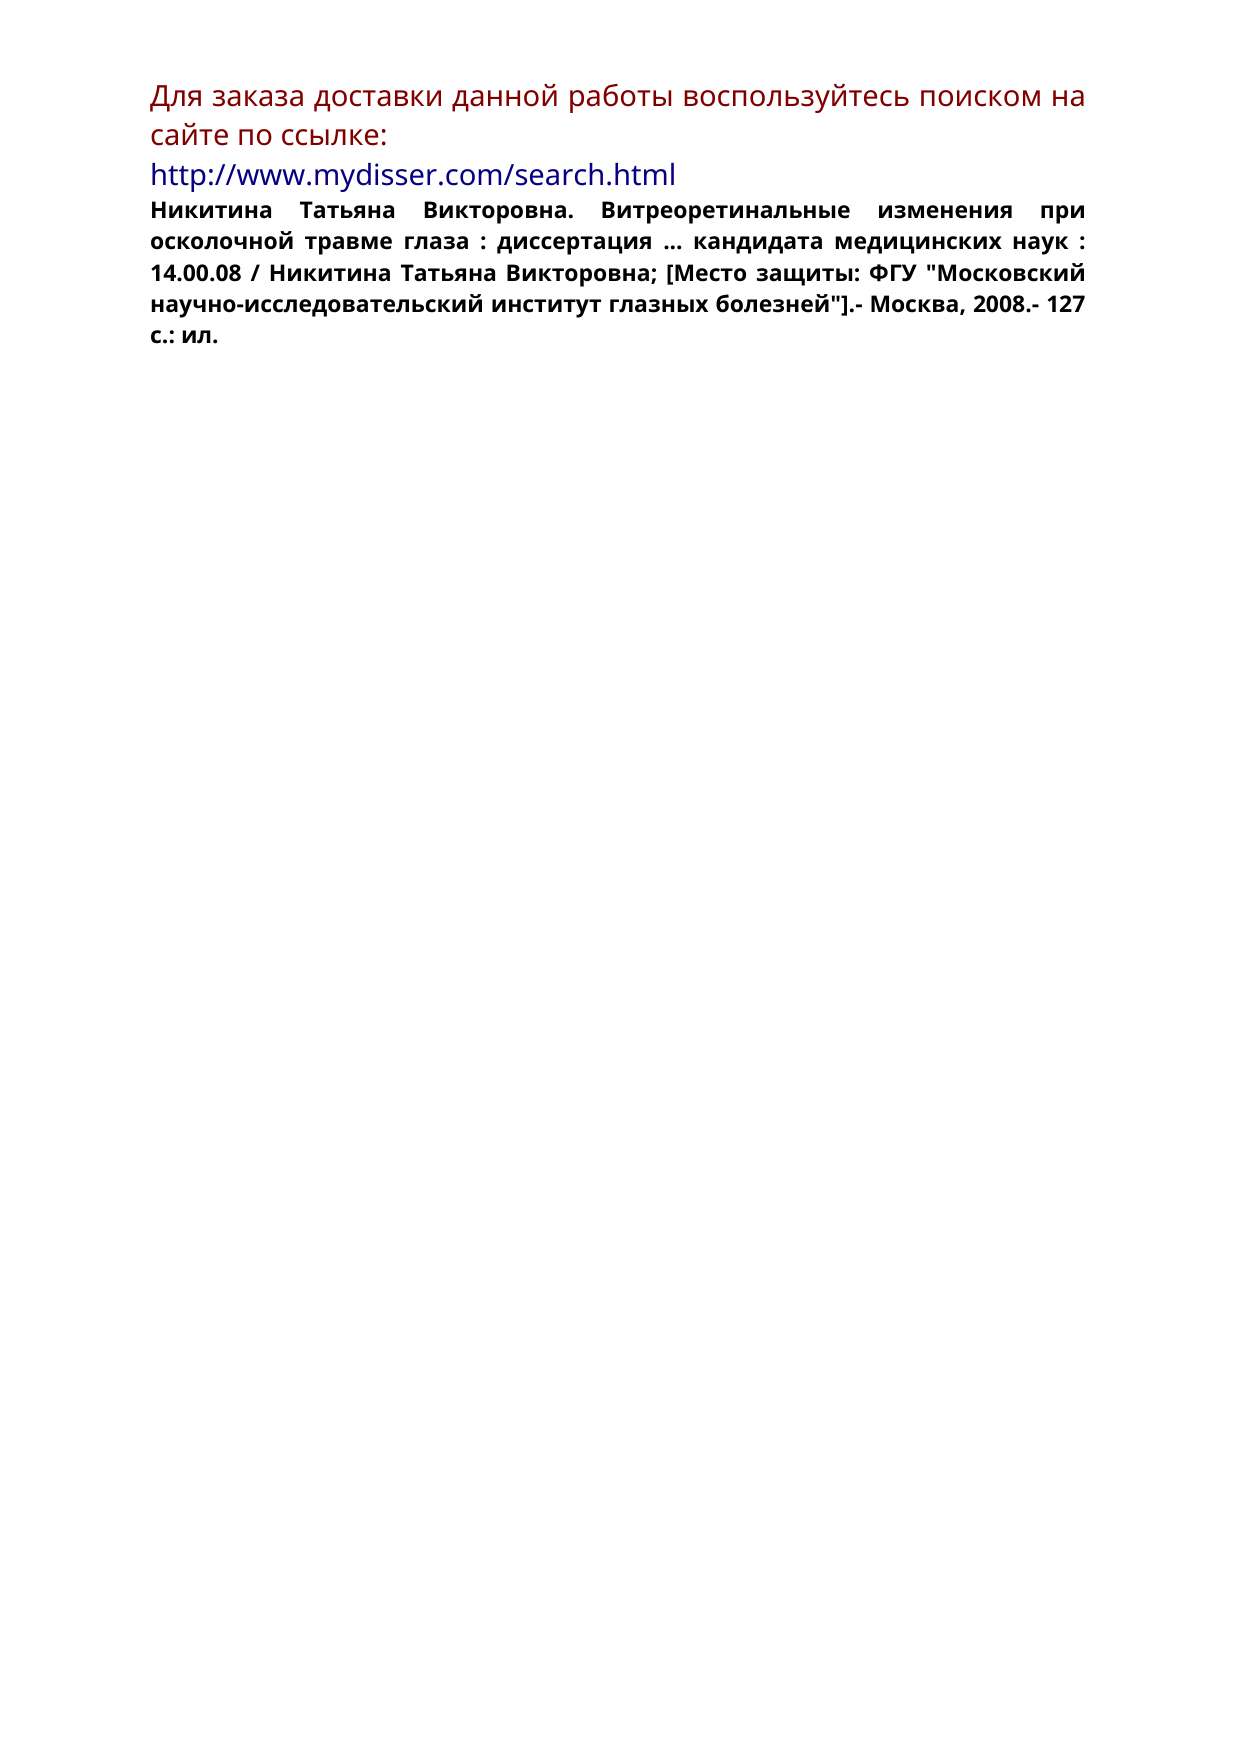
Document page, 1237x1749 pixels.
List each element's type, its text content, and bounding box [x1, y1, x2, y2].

text Никитина Татьяна Викторовна. Витреоретинальные изменения при осколочной травме глаза : диссертация ... кандидата медицинских наук : 14.00.08 / Никитина Татьяна Викторовна; [Место защиты: ФГУ "Московский научно-исследовательский институт глазных болезней"].- Москва, 2008.- 127 с.: ил. [150, 194, 1086, 350]
